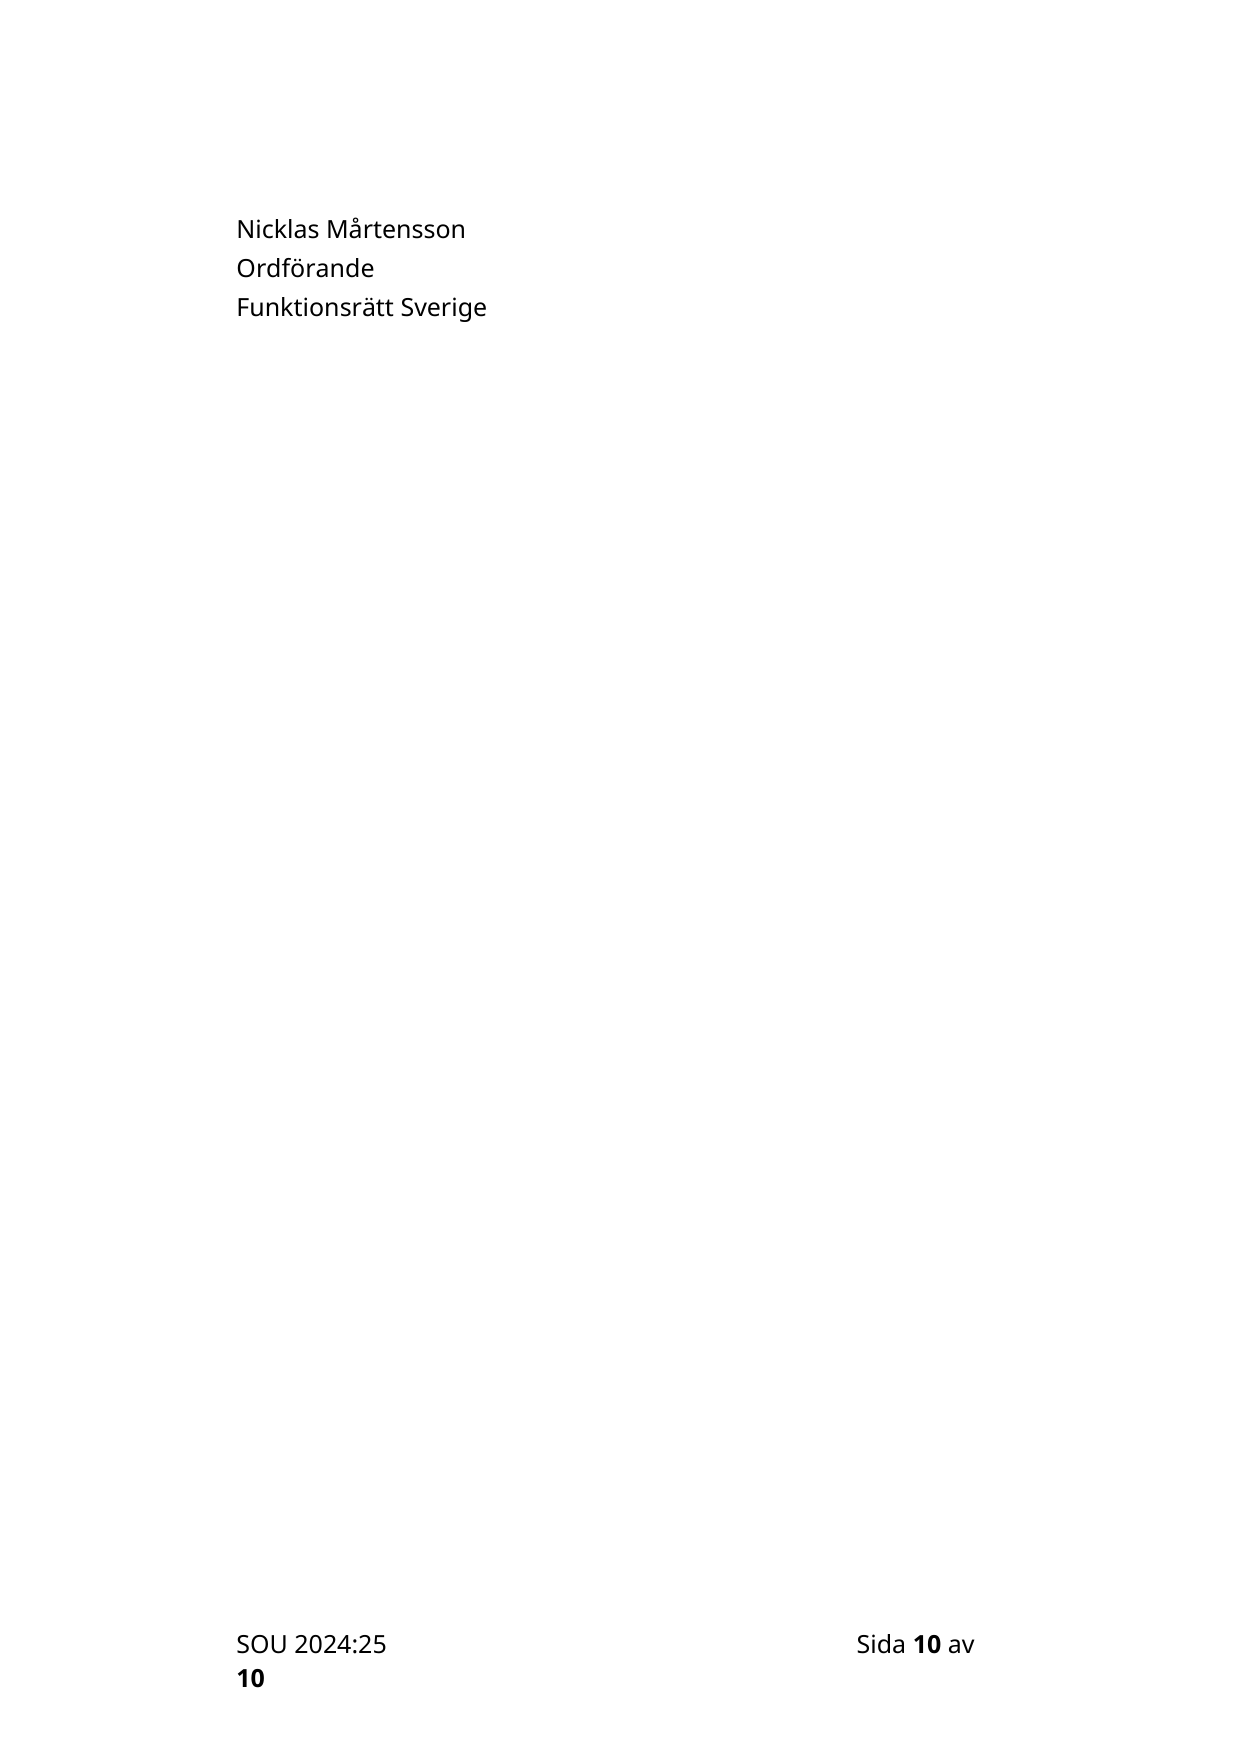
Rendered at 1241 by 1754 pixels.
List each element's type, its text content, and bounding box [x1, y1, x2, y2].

text Nicklas Mårtensson [236, 212, 1004, 246]
text Ordförande [236, 251, 1004, 285]
text Funktionsrätt Sverige [236, 290, 1004, 324]
